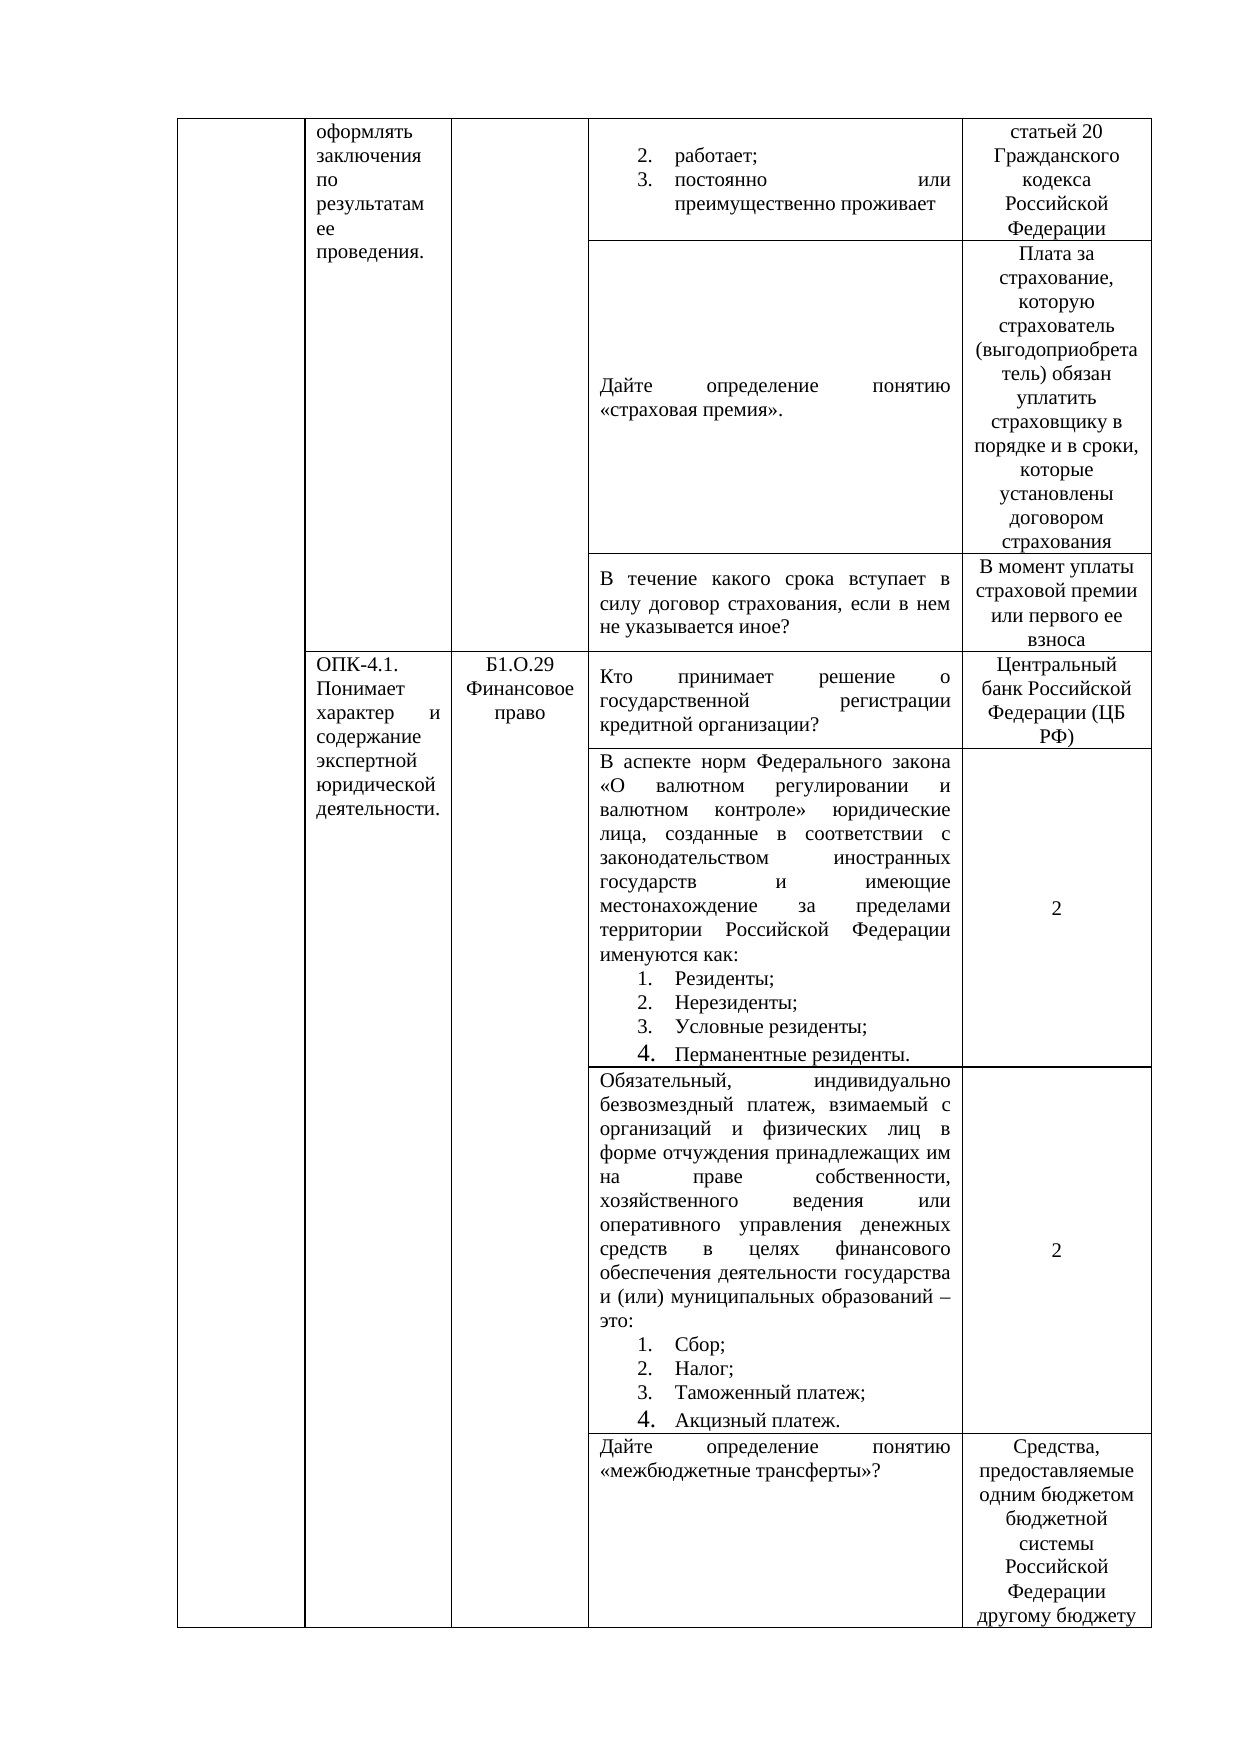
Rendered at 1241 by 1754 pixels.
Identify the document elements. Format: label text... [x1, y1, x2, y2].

table_cell Б1.О.29 Финансовое право [452, 652, 588, 1627]
table_cell 2 [963, 749, 1151, 1066]
table_cell Кто принимает решение о государственной регистрации кредитной организации? [589, 652, 962, 748]
table_cell 2 [963, 1068, 1151, 1433]
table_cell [589, 119, 962, 239]
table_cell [963, 119, 1151, 239]
table_cell ОПК-4.1. Понимает характер и содержание экспертной юридической деятельности. [306, 652, 451, 1627]
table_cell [589, 1434, 962, 1627]
table_cell Плата за страхование, которую страхователь (выгодоприобретатель) обязан уплатить страховщику в порядке и в сроки, которые установлены договором страхования [963, 241, 1151, 553]
table_cell В момент уплаты страховой премии или первого ее взноса [963, 554, 1151, 651]
table_cell В аспекте норм Федерального закона «О валютном регулировании и валютном контроле» юридические лица, созданные в соответствии с законодательством иностранных государств и имеющие местонахождение за пределами территории Российской Федерации именуются как: Резиденты; Нерезиденты; Условные резиденты; Перманентные резиденты. [589, 749, 962, 1066]
table_cell Дайте определение понятию «страховая премия». [589, 241, 962, 553]
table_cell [963, 1434, 1151, 1627]
table_cell В течение какого срока вступает в силу договор страхования, если в нем не указывается иное? [589, 554, 962, 651]
table_cell Центральный банк Российской Федерации (ЦБ РФ) [963, 652, 1151, 748]
table_cell Обязательный, индивидуально безвозмездный платеж, взимаемый с организаций и физических лиц в форме отчуждения принадлежащих им на праве собственности, хозяйственного ведения или оперативного управления денежных средств в целях финансового обеспечения деятельности государства и (или) муниципальных образований – это: Сбор; Налог; Таможенный платеж; Акцизный платеж. [589, 1068, 962, 1433]
